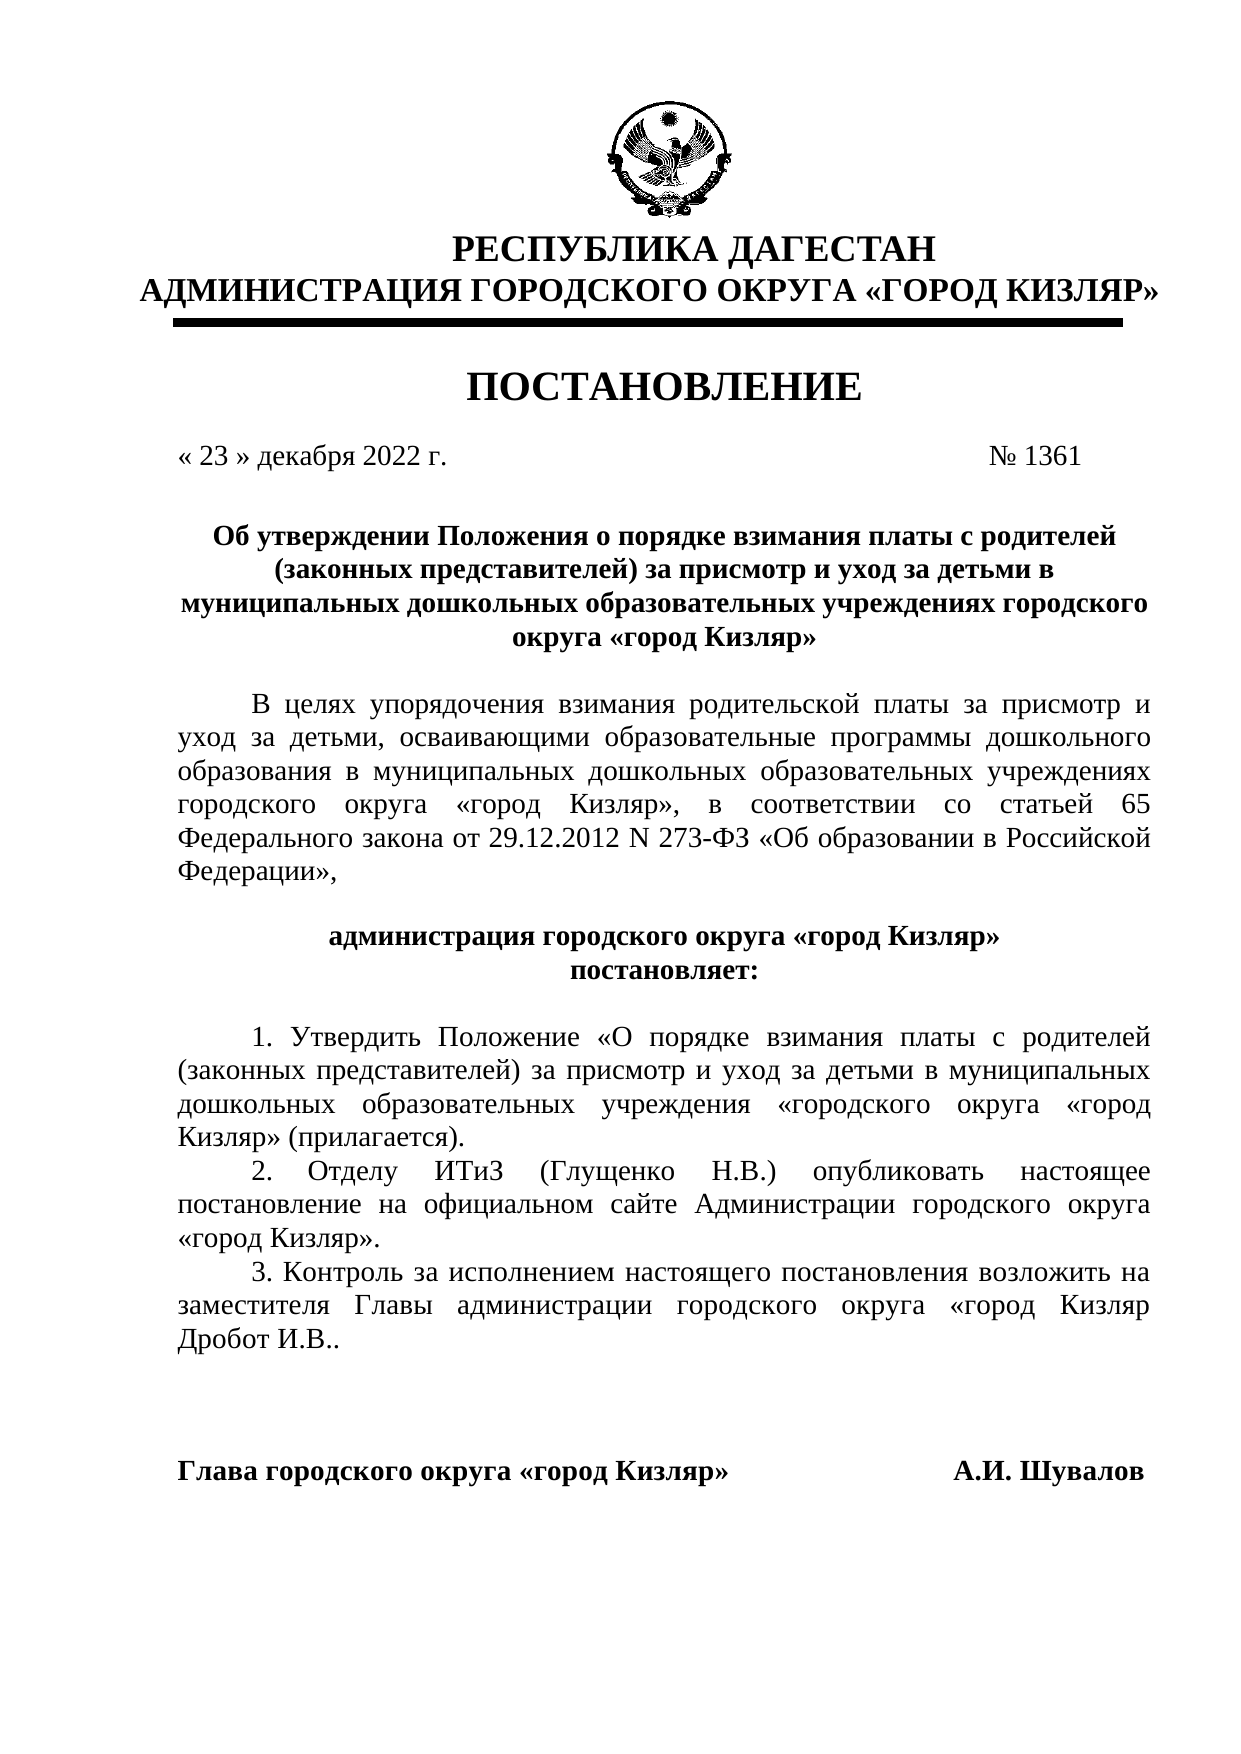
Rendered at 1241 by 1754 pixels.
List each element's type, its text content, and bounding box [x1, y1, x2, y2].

text В целях упорядочения взимания родительской платы за присмотр и уход за детьми, осваивающими образовательные программы дошкольного образования в муниципальных дошкольных образовательных учреждениях городского округа «город Кизляр», в соответствии со статьей 65 Федерального закона от 29.12.2012 N 273-ФЗ «Об образовании в Российской Федерации», [177, 686, 1152, 887]
text 3. Контроль за исполнением настоящего постановления возложить на заместителя Главы администрации городского округа «город Кизляр Дробот И.В.. [177, 1254, 1152, 1354]
text постановляет: [177, 952, 1152, 985]
text Глава городского округа «город Кизляр» А.И. Шувалов [177, 1453, 1152, 1486]
text 1. Утвердить Положение «О порядке взимания платы с родителей (законных представителей) за присмотр и уход за детьми в муниципальных дошкольных образовательных учреждения «городского округа «город Кизляр» (прилагается). [177, 1019, 1152, 1153]
text РЕСПУБЛИКА ДАГЕСТАН [177, 227, 1211, 270]
text администрация городского округа «город Кизляр» [177, 918, 1152, 952]
text 2. Отделу ИТиЗ (Глущенко Н.В.) опубликовать настоящее постановление на официальном сайте Администрации городского округа «город Кизляр». [177, 1153, 1152, 1254]
text ПОСТАНОВЛЕНИЕ [177, 361, 1152, 409]
text АДМИНИСТРАЦИЯ ГОРОДСКОГО ОКРУГА «ГОРОД КИЗЛЯР» [118, 270, 1181, 308]
text Об утверждении Положения о порядке взимания платы с родителей (законных представителей) за присмотр и уход за детьми в муниципальных дошкольных образовательных учреждениях городского округа «город Кизляр» [177, 518, 1152, 652]
text « 23 » декабря 2022 г. № 1361 [177, 438, 1152, 471]
